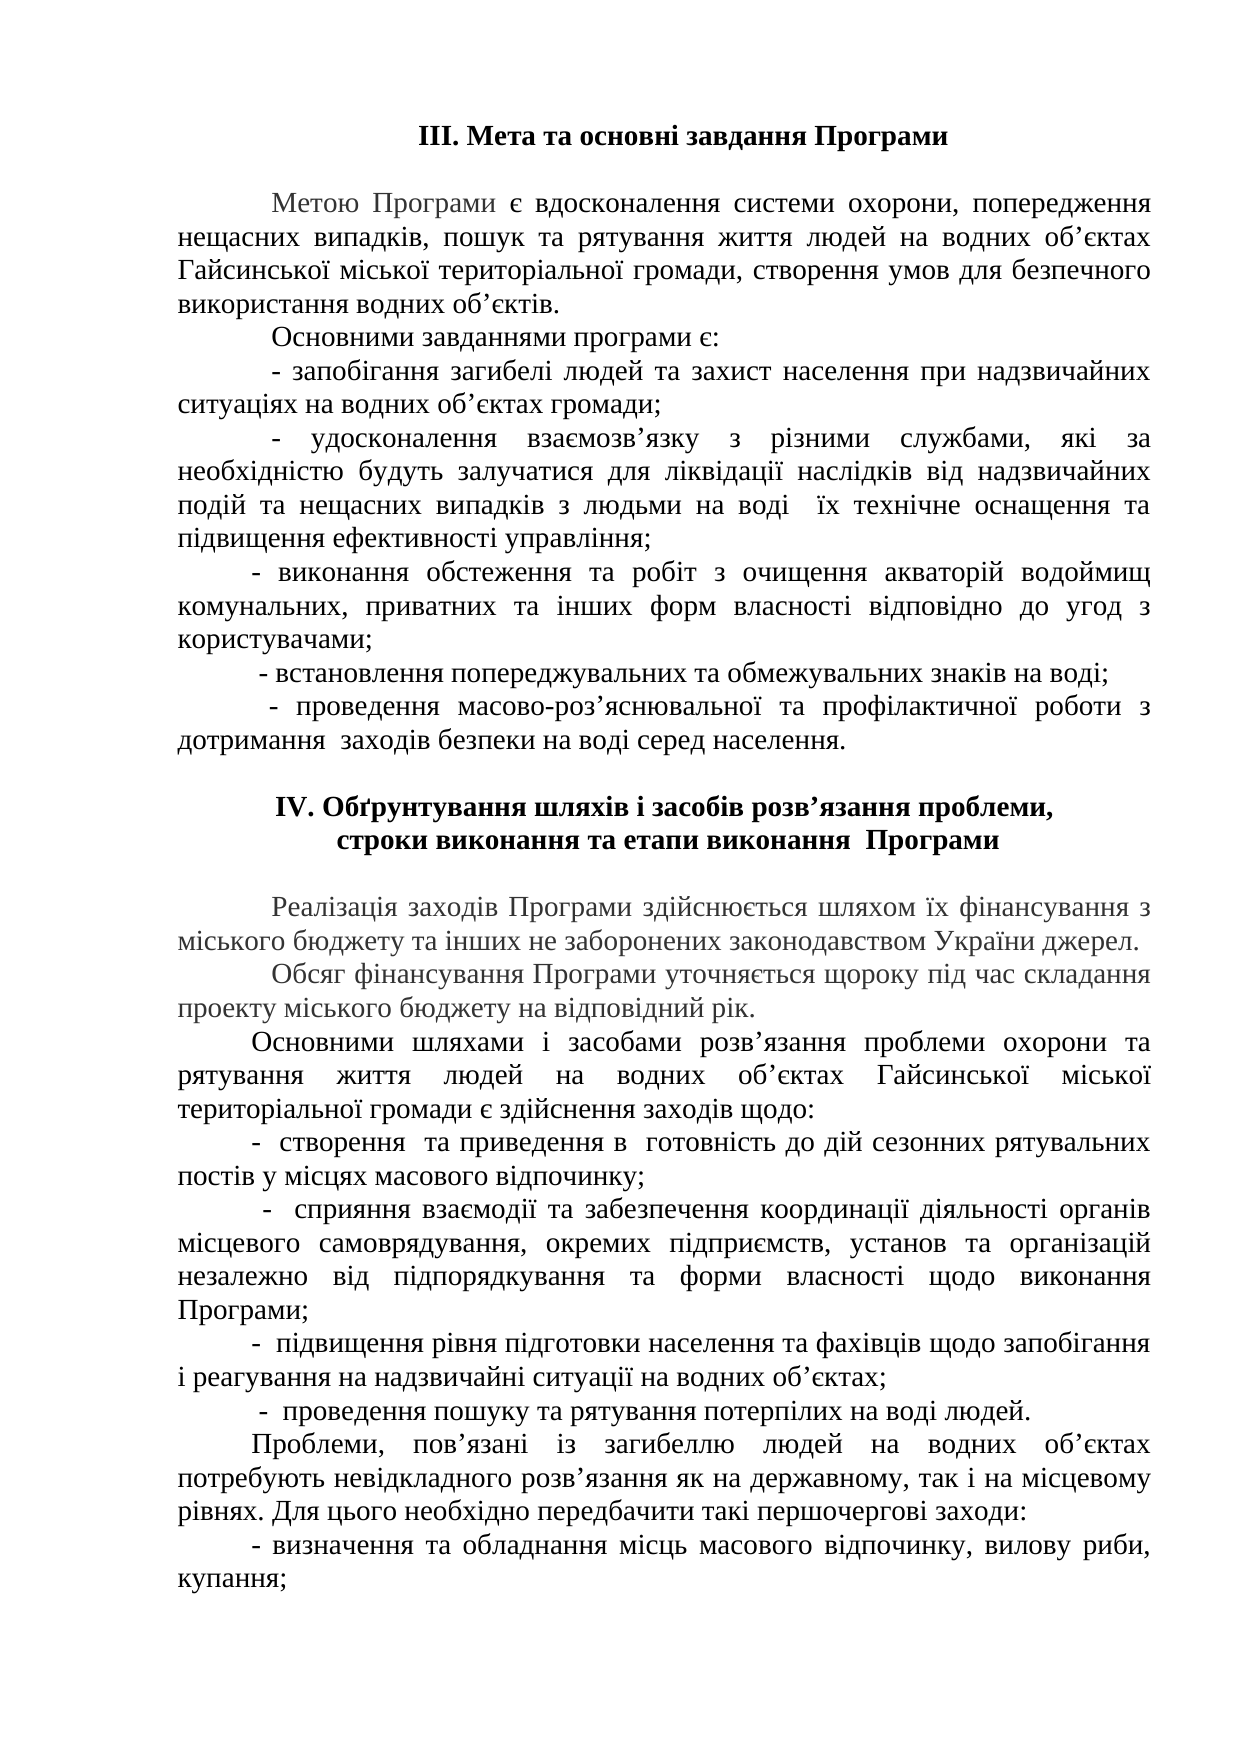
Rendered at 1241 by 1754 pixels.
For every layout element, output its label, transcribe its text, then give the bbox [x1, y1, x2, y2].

text - виконання обстеження та робіт з очищення акваторій водоймищ комунальних, приватних та інших форм власності відповідно до угод з користувачами; [177, 554, 1152, 655]
text строки виконання та етапи виконання Програми [177, 822, 1152, 856]
text - створення та приведення в готовність до дій сезонних рятувальних постів у місцях масового відпочинку; [177, 1124, 1152, 1191]
text - удосконалення взаємозв’язку з різними службами, які за необхідністю будуть залучатися для ліквідації наслідків від надзвичайних подій та нещасних випадків з людьми на воді їх технічне оснащення та підвищення ефективності управління; [177, 420, 1152, 554]
text IV. Обґрунтування шляхів і засобів розв’язання проблеми, [177, 789, 1152, 822]
text Основними шляхами і засобами розв’язання проблеми охорони та рятування життя людей на водних об’єктах Гайсинської міської територіальної громади є здійснення заходів щодо: [177, 1024, 1152, 1124]
text ІІІ. Мета та основні завдання Програми [177, 118, 1152, 152]
text Основними завданнями програми є: [177, 319, 1152, 353]
text Метою Програми є вдосконалення системи охорони, попередження нещасних випадків, пошук та рятування життя людей на водних об’єктах Гайсинської міської територіальної громади, створення умов для безпечного використання водних об’єктів. [177, 185, 1152, 319]
text - запобігання загибелі людей та захист населення при надзвичайних ситуаціях на водних об’єктах громади; [177, 353, 1152, 420]
text - підвищення рівня підготовки населення та фахівців щодо запобігання і реагування на надзвичайні ситуації на водних об’єктах; [177, 1326, 1152, 1393]
text Реалізація заходів Програми здійснюється шляхом їх фінансування з міського бюджету та інших не заборонених законодавством України джерел. [177, 889, 1152, 957]
text - проведення масово-роз’яснювальної та профілактичної роботи з дотримання заходів безпеки на воді серед населення. [177, 688, 1152, 755]
text Проблеми, пов’язані із загибеллю людей на водних об’єктах потребують невідкладного розв’язання як на державному, так і на місцевому рівнях. Для цього необхідно передбачити такі першочергові заходи: [177, 1426, 1152, 1527]
text - визначення та обладнання місць масового відпочинку, вилову риби, купання; [177, 1527, 1152, 1594]
text Обсяг фінансування Програми уточняється щороку під час складання проекту міського бюджету на відповідний рік. [177, 957, 1152, 1024]
text - проведення пошуку та рятування потерпілих на воді людей. [177, 1393, 1152, 1426]
text - сприяння взаємодії та забезпечення координації діяльності органів місцевого самоврядування, окремих підприємств, установ та організацій незалежно від підпорядкування та форми власності щодо виконання Програми; [177, 1191, 1152, 1326]
text - встановлення попереджувальних та обмежувальних знаків на воді; [177, 655, 1152, 688]
